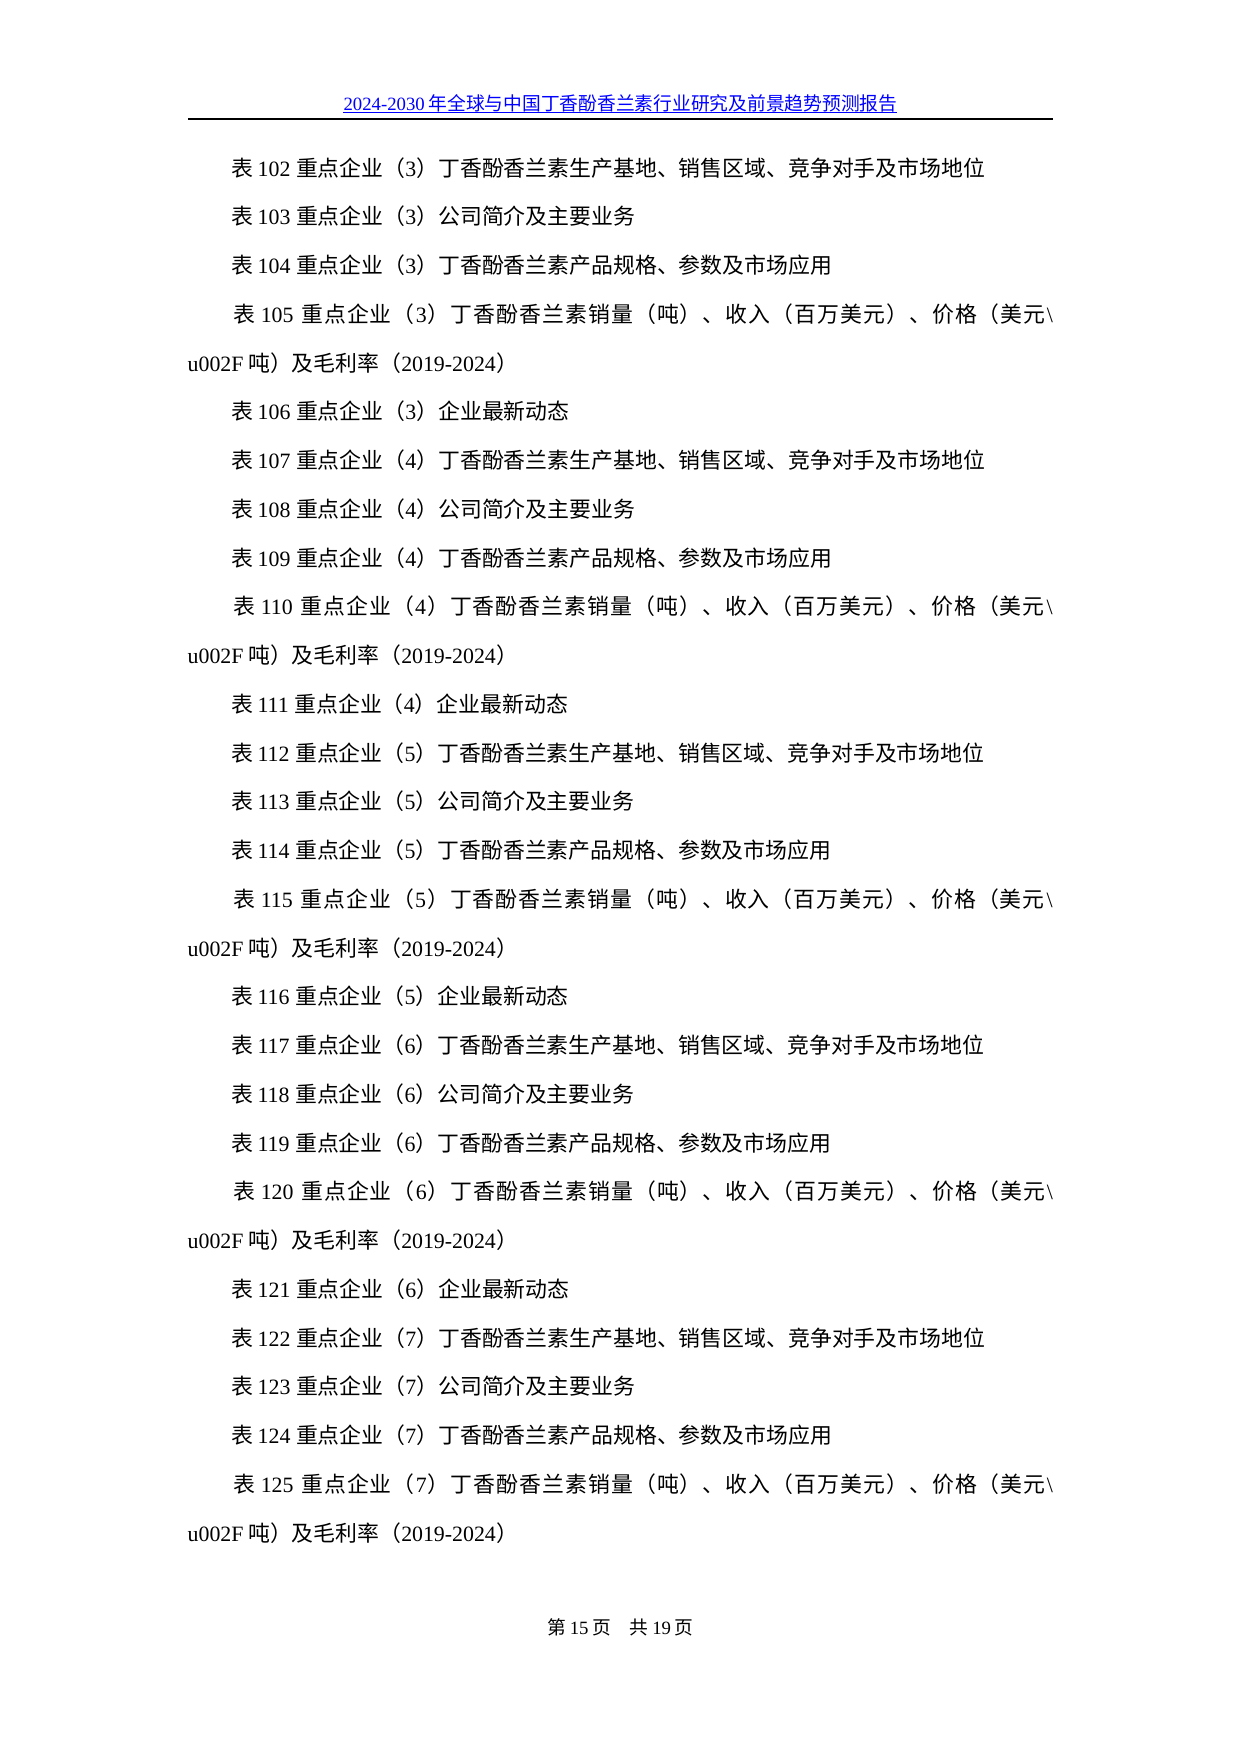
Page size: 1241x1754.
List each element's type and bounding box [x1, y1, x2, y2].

text [187, 150, 1053, 1548]
